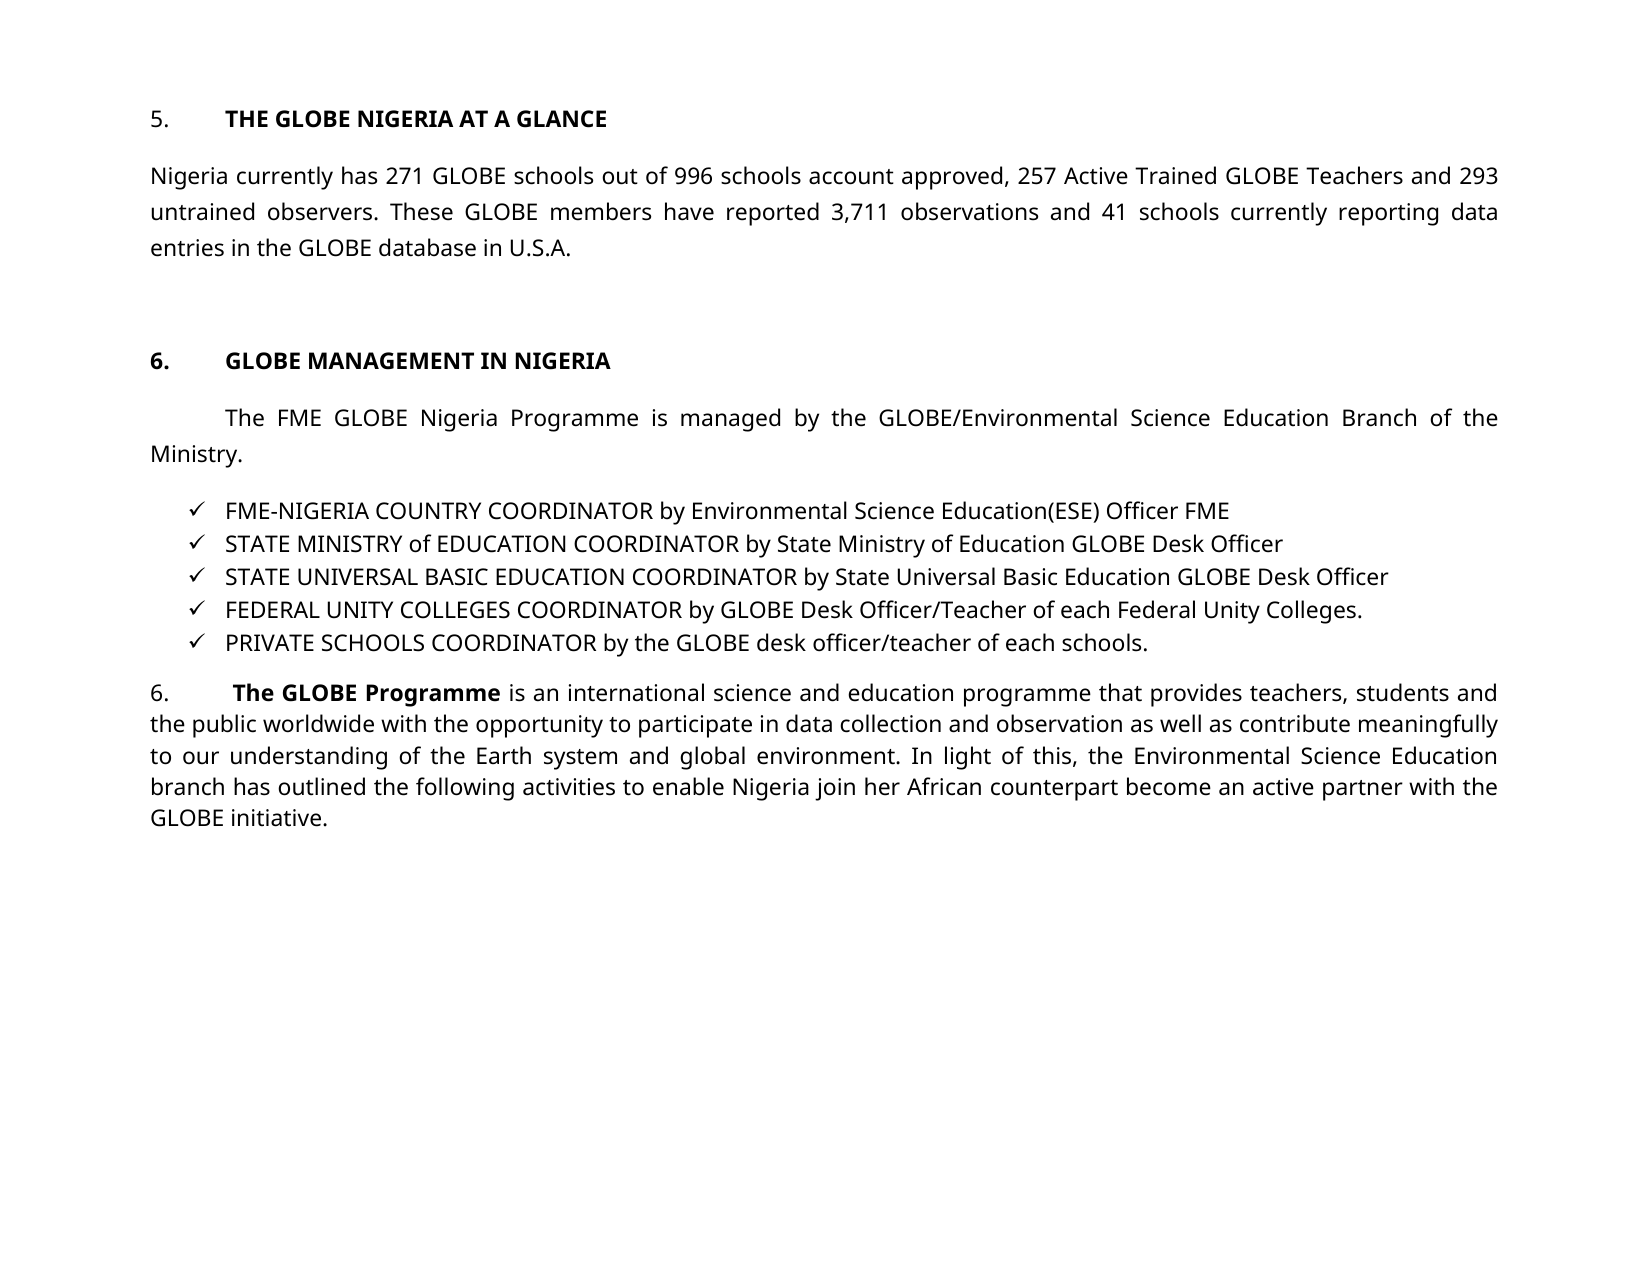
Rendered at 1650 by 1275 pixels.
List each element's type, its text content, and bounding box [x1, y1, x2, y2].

text Nigeria currently has 271 GLOBE schools out of 996 schools account approved, 257 Active Trained GLOBE Teachers and 293 untrained observers. These GLOBE members have reported 3,711 observations and 41 schools currently reporting data entries in the GLOBE database in U.S.A. [150, 160, 1500, 263]
list FME-NIGERIA COUNTRY COORDINATOR by Environmental Science Education(ESE) Officer FME [187, 495, 1500, 526]
text 6. GLOBE MANAGEMENT IN NIGERIA [150, 345, 1500, 377]
list PRIVATE SCHOOLS COORDINATOR by the GLOBE desk officer/teacher of each schools. [187, 627, 1500, 658]
text 6. The GLOBE Programme is an international science and education programme that provides teachers, students and the public worldwide with the opportunity to participate in data collection and observation as well as contribute meaningfully to our understanding of the Earth system and global environment. In light of this, the Environmental Science Education branch has outlined the following activities to enable Nigeria join her African counterpart become an active partner with the GLOBE initiative. [150, 677, 1500, 833]
list FEDERAL UNITY COLLEGES COORDINATOR by GLOBE Desk Officer/Teacher of each Federal Unity Colleges. [187, 594, 1500, 625]
list STATE UNIVERSAL BASIC EDUCATION COORDINATOR by State Universal Basic Education GLOBE Desk Officer [187, 561, 1500, 592]
text The FME GLOBE Nigeria Programme is managed by the GLOBE/Environmental Science Education Branch of the Ministry. [150, 402, 1500, 469]
text 5. THE GLOBE NIGERIA AT A GLANCE [150, 103, 1500, 134]
list STATE MINISTRY of EDUCATION COORDINATOR by State Ministry of Education GLOBE Desk Officer [187, 528, 1500, 559]
